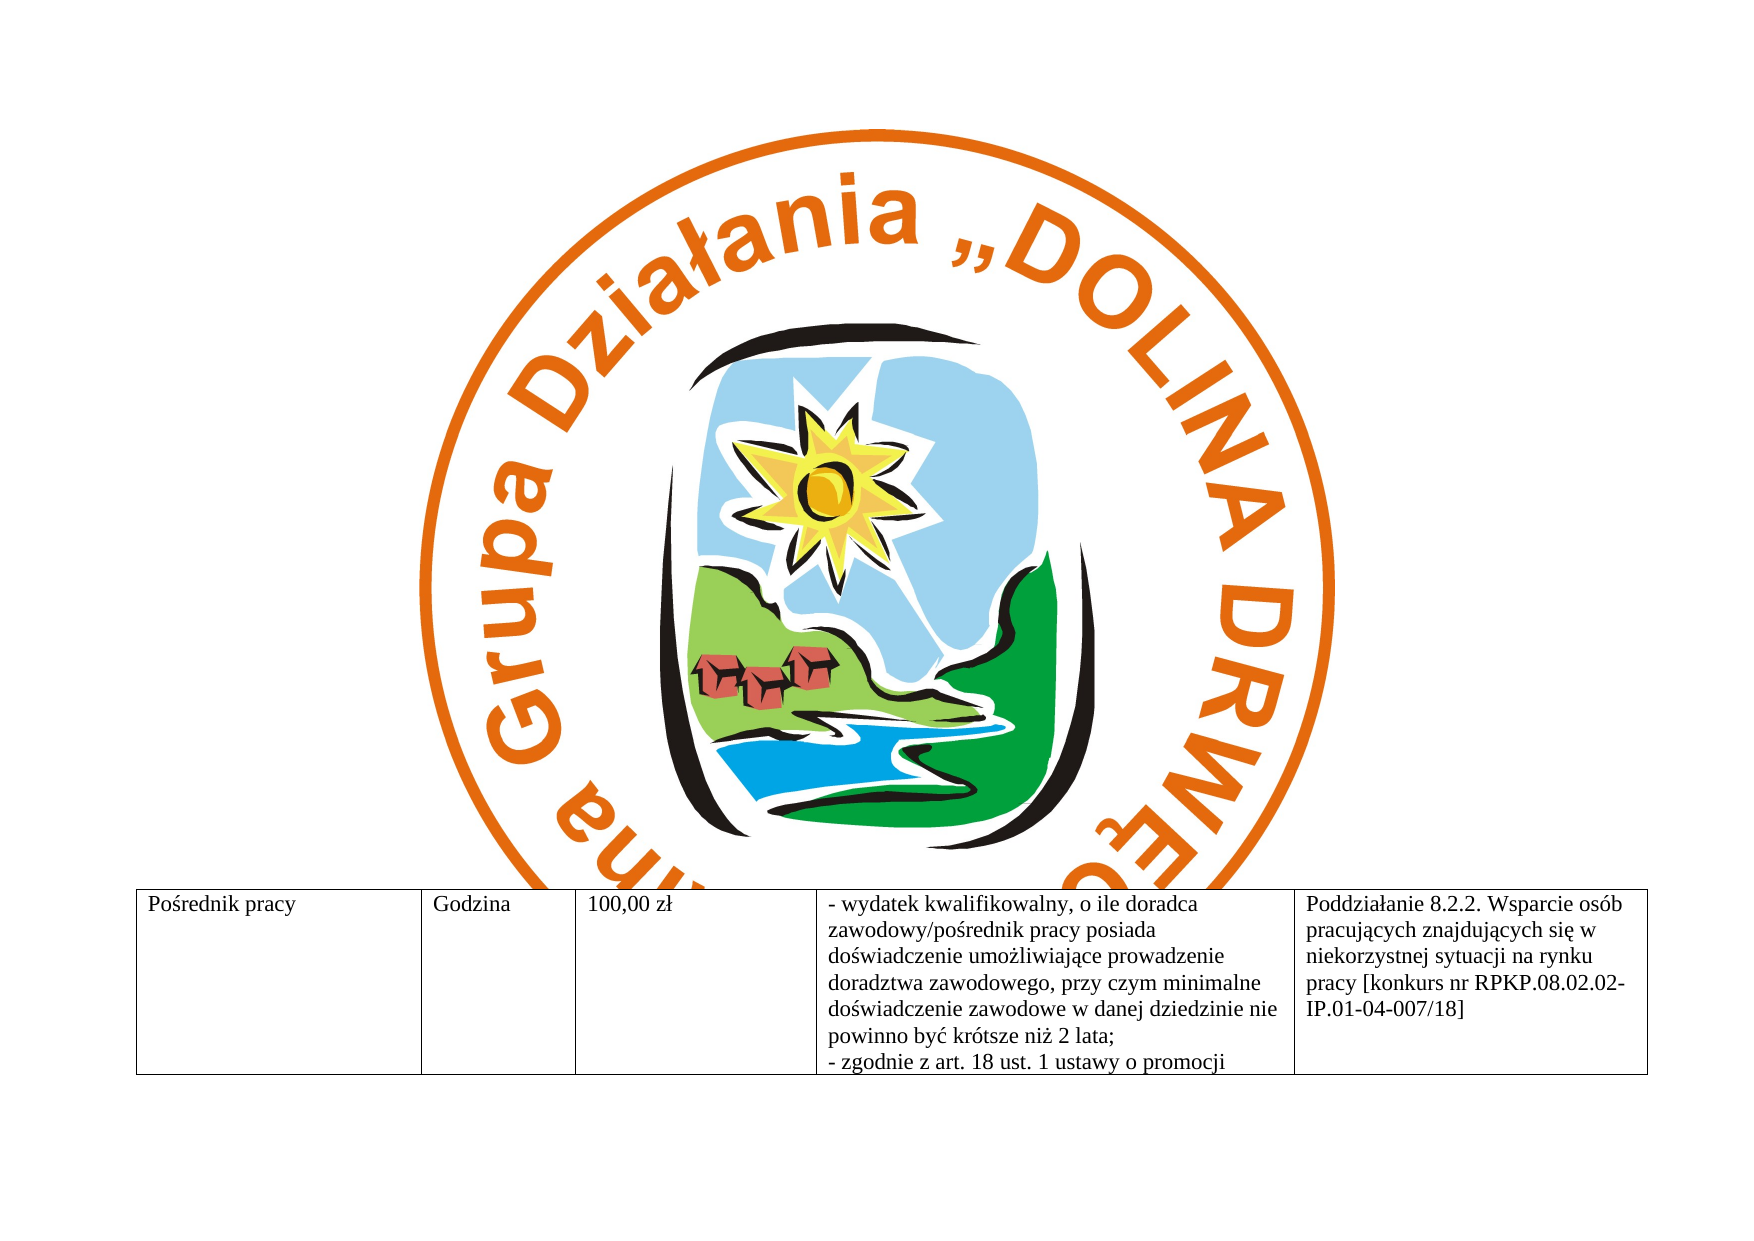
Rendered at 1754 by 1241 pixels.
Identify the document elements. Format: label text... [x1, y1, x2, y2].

table_cell - wydatek kwalifikowalny, o ile jest to uzasadnione specyfiką realizowanego projektu; - wydatek kwalifikowalny, o ile doradca zawodowy/pośrednik pracy posiada wykształcenie wyższe/zawodowe lub certyfikaty/zaświadczenia/inne umożliwiające prowadzenie danego wsparcia; - wydatek kwalifikowalny, o ile doradca zawodowy/pośrednik pracy posiada doświadczenie umożliwiające prowadzenie doradztwa zawodowego, przy czym minimalne doświadczenie zawodowe w danej dziedzinie nie powinno być krótsze niż 2 lata; - zgodnie z art. 18 ust. 1 ustawy o promocji zatrudnienia i instytucjach rynku pracy, prowadzenie działalności gospodarczej w zakresie świadczenia usług pośrednictwa pracy, doradztwa personalnego, poradnictwa zawodowego jest działalnością regulowaną w rozumieniu ustawy z dnia 6 marca 2018 r. Prawo przedsiębiorców i wymaga wpisu do rejestru podmiotów prowadzących agencje zatrudnienia; - 1 godzinę pracy należy rozumieć jako godzinę lekcyjną (45 min.). [817, 890, 1294, 1074]
picture [419, 129, 1335, 889]
table_cell 100,00 zł [576, 890, 816, 1074]
table_cell Poddziałanie 8.2.2. Wsparcie osób pracujących znajdujących się w niekorzystnej sytuacji na rynku pracy [konkurs nr RPKP.08.02.02-IP.01-04-007/18] [1295, 890, 1647, 1074]
table_cell Pośrednik pracy [137, 890, 421, 1074]
table_cell Godzina [422, 890, 575, 1074]
